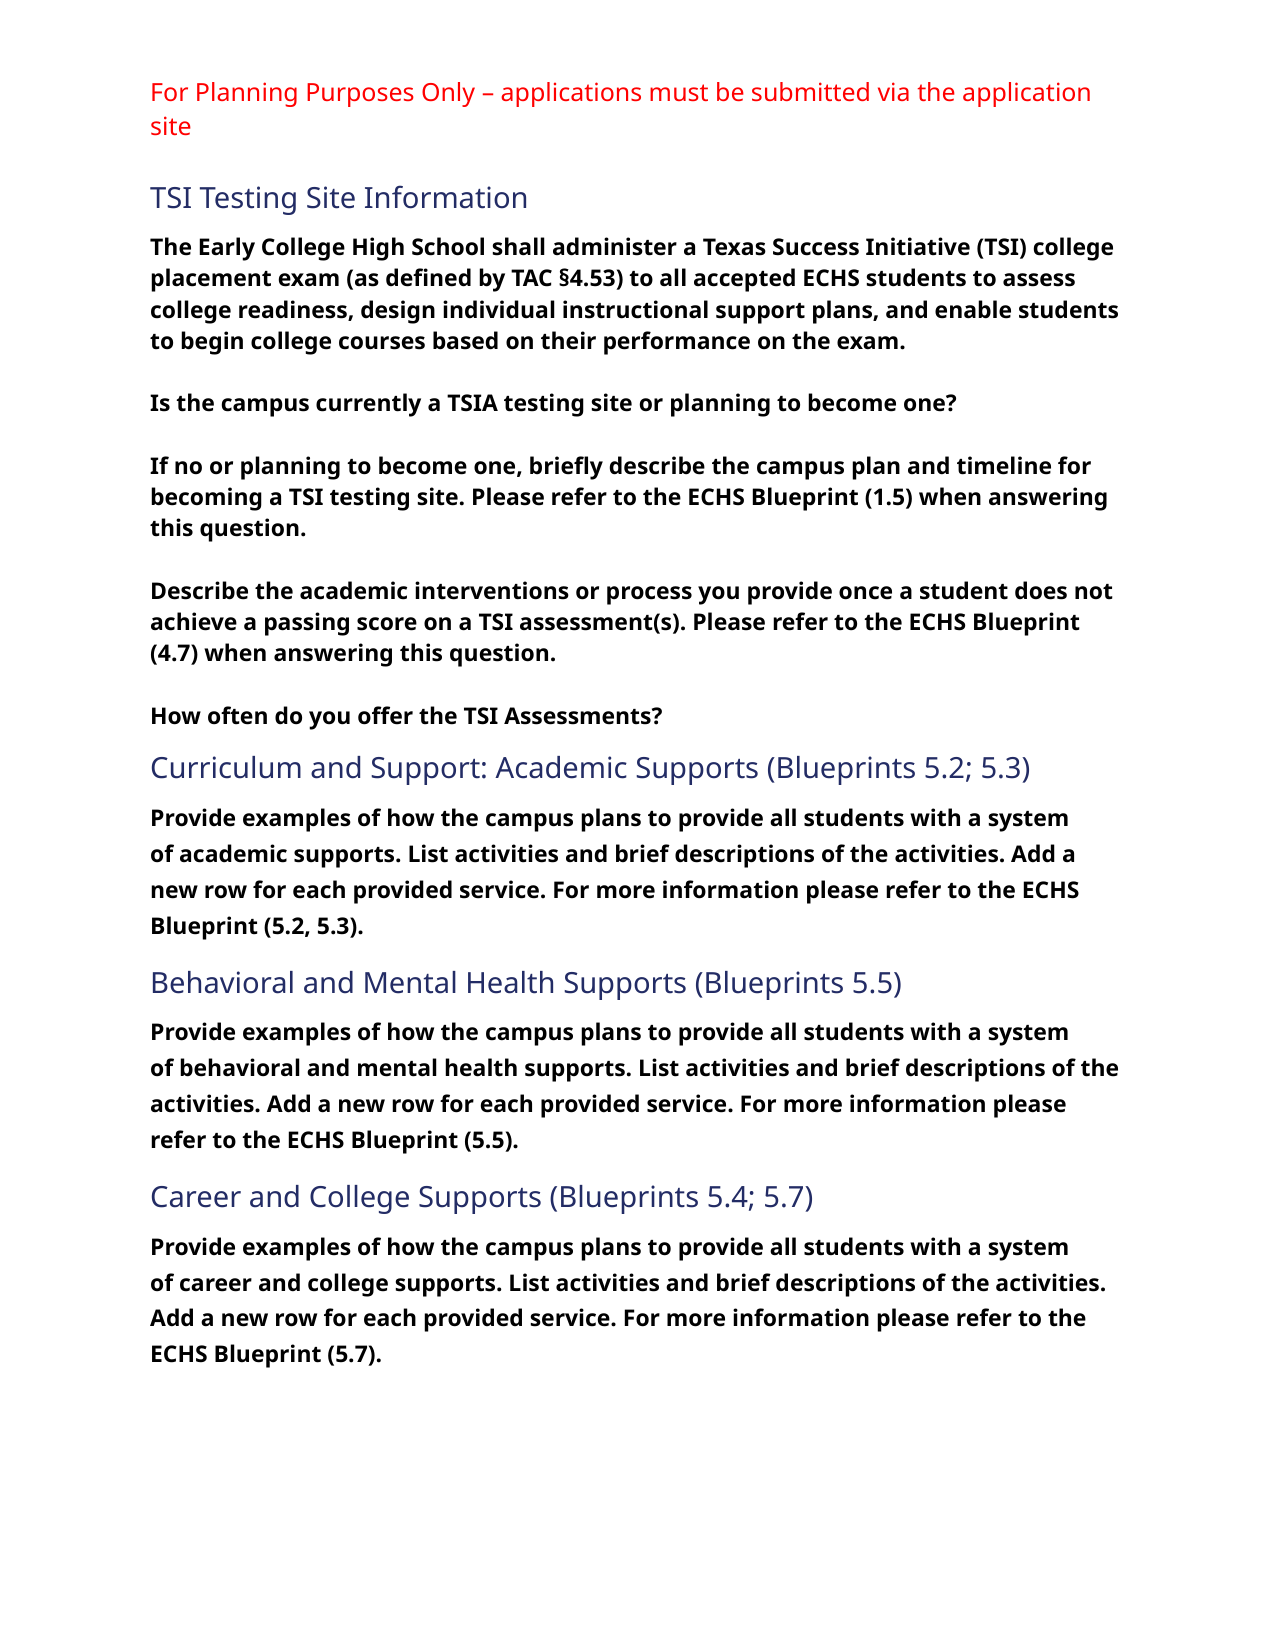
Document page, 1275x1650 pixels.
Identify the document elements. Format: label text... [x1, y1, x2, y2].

text Is the campus currently a TSIA testing site or planning to become one? [150, 387, 1125, 419]
text Provide examples of how the campus plans to provide all students with a system of behavioral and mental health supports. List activities and brief descriptions of the activities. Add a new row for each provided service. For more information please refer to the ECHS Blueprint (5.5). [150, 1016, 1125, 1155]
subtitle Behavioral and Mental Health Supports (Blueprints 5.5) [150, 962, 1125, 1002]
subtitle Career and College Supports (Blueprints 5.4; 5.7) [150, 1177, 1125, 1216]
subtitle Curriculum and Support: Academic Supports (Blueprints 5.2; 5.3) [150, 748, 1125, 787]
subtitle TSI Testing Site Information [150, 177, 1125, 217]
text How often do you offer the TSI Assessments? [150, 700, 1125, 731]
text Provide examples of how the campus plans to provide all students with a system of career and college supports. List activities and brief descriptions of the activities. Add a new row for each provided service. For more information please refer to the ECHS Blueprint (5.7). [150, 1231, 1125, 1369]
text Describe the academic interventions or process you provide once a student does not achieve a passing score on a TSI assessment(s). Please refer to the ECHS Blueprint (4.7) when answering this question. [150, 575, 1125, 669]
text The Early College High School shall administer a Texas Success Initiative (TSI) college placement exam (as defined by TAC §4.53) to all accepted ECHS students to assess college readiness, design individual instructional support plans, and enable students to begin college courses based on their performance on the exam. [150, 231, 1125, 356]
text If no or planning to become one, briefly describe the campus plan and timeline for becoming a TSI testing site. Please refer to the ECHS Blueprint (1.5) when answering this question. [150, 450, 1125, 544]
text Provide examples of how the campus plans to provide all students with a system of academic supports. List activities and brief descriptions of the activities. Add a new row for each provided service. For more information please refer to the ECHS Blueprint (5.2, 5.3). [150, 802, 1125, 941]
